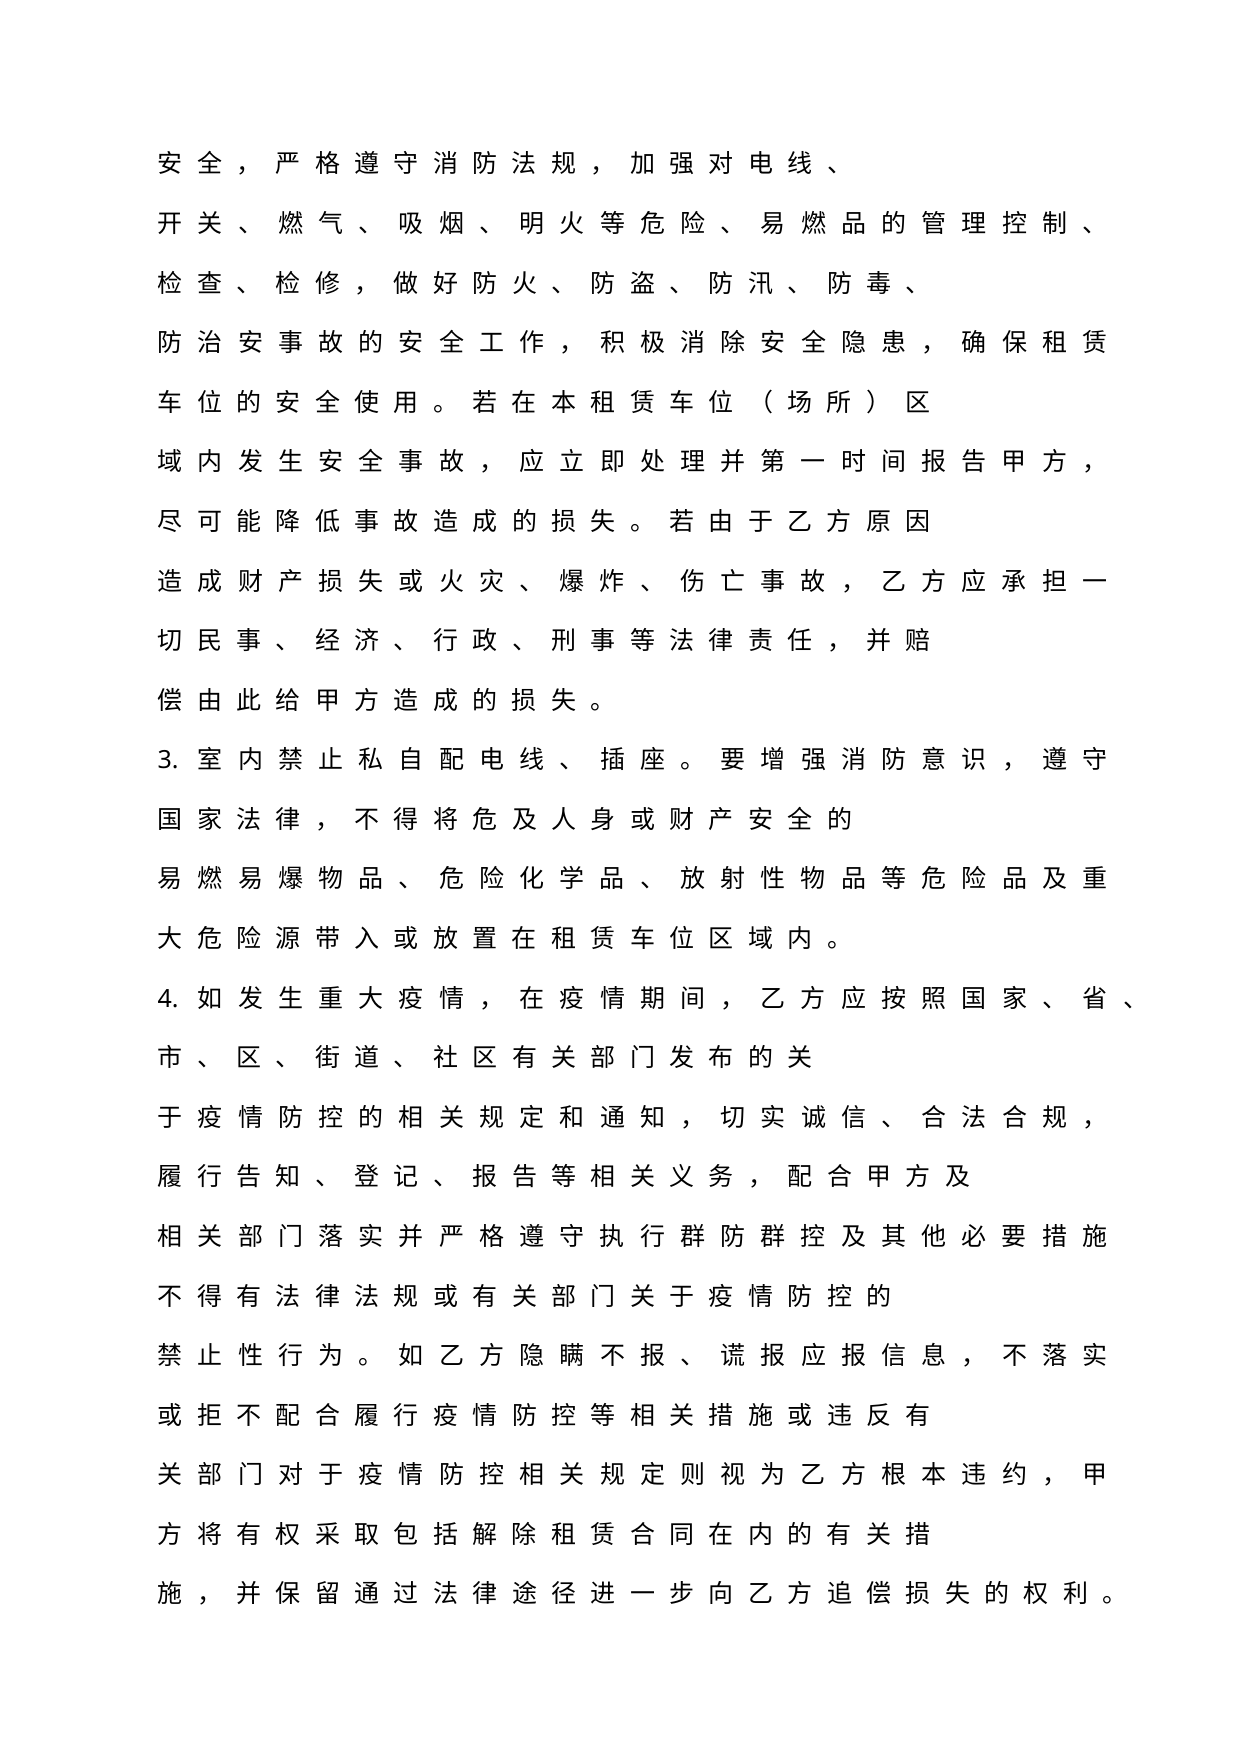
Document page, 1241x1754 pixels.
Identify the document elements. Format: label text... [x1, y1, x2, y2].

text 偿由此给甲方造成的损失。 [89, 668, 1123, 728]
text 禁止性行为。如乙方隐瞒不报、谎报应报信息，不落实或拒不配合履行疫情防控等相关措施或违反有 [89, 1324, 1123, 1443]
text 3.室内禁止私自配电线、插座。要增强消防意识，遵守国家法律，不得将危及人身或财产安全的 [89, 728, 1123, 847]
text 4.如发生重大疫情，在疫情期间，乙方应按照国家、省、市、区、街道、社区有关部门发布的关 [89, 966, 1123, 1086]
text 域内发生安全事故，应立即处理并第一时间报告甲方，尽可能降低事故造成的损失。若由于乙方原因 [89, 430, 1123, 549]
text 防治安事故的安全工作，积极消除安全隐患，确保租赁车位的安全使用。若在本租赁车位（场所）区 [89, 311, 1123, 430]
text 相关部门落实并严格遵守执行群防群控及其他必要措施，不得有法律法规或有关部门关于疫情防控的 [89, 1205, 1123, 1324]
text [89, 132, 1123, 192]
text 施，并保留通过法律途径进一步向乙方追偿损失的权利。 [89, 1562, 1123, 1622]
text 开关、燃气、吸烟、明火等危险、易燃品的管理控制、检查、检修，做好防火、防盗、防汛、防毒、 [89, 192, 1123, 311]
text 于疫情防控的相关规定和通知，切实诚信、合法合规，履行告知、登记、报告等相关义务，配合甲方及 [89, 1086, 1123, 1205]
text 关部门对于疫情防控相关规定则视为乙方根本违约，甲方将有权采取包括解除租赁合同在内的有关措 [89, 1443, 1123, 1562]
text 易燃易爆物品、危险化学品、放射性物品等危险品及重大危险源带入或放置在租赁车位区域内。 [89, 847, 1123, 966]
text 造成财产损失或火灾、爆炸、伤亡事故，乙方应承担一切民事、经济、行政、刑事等法律责任，并赔 [89, 549, 1123, 668]
